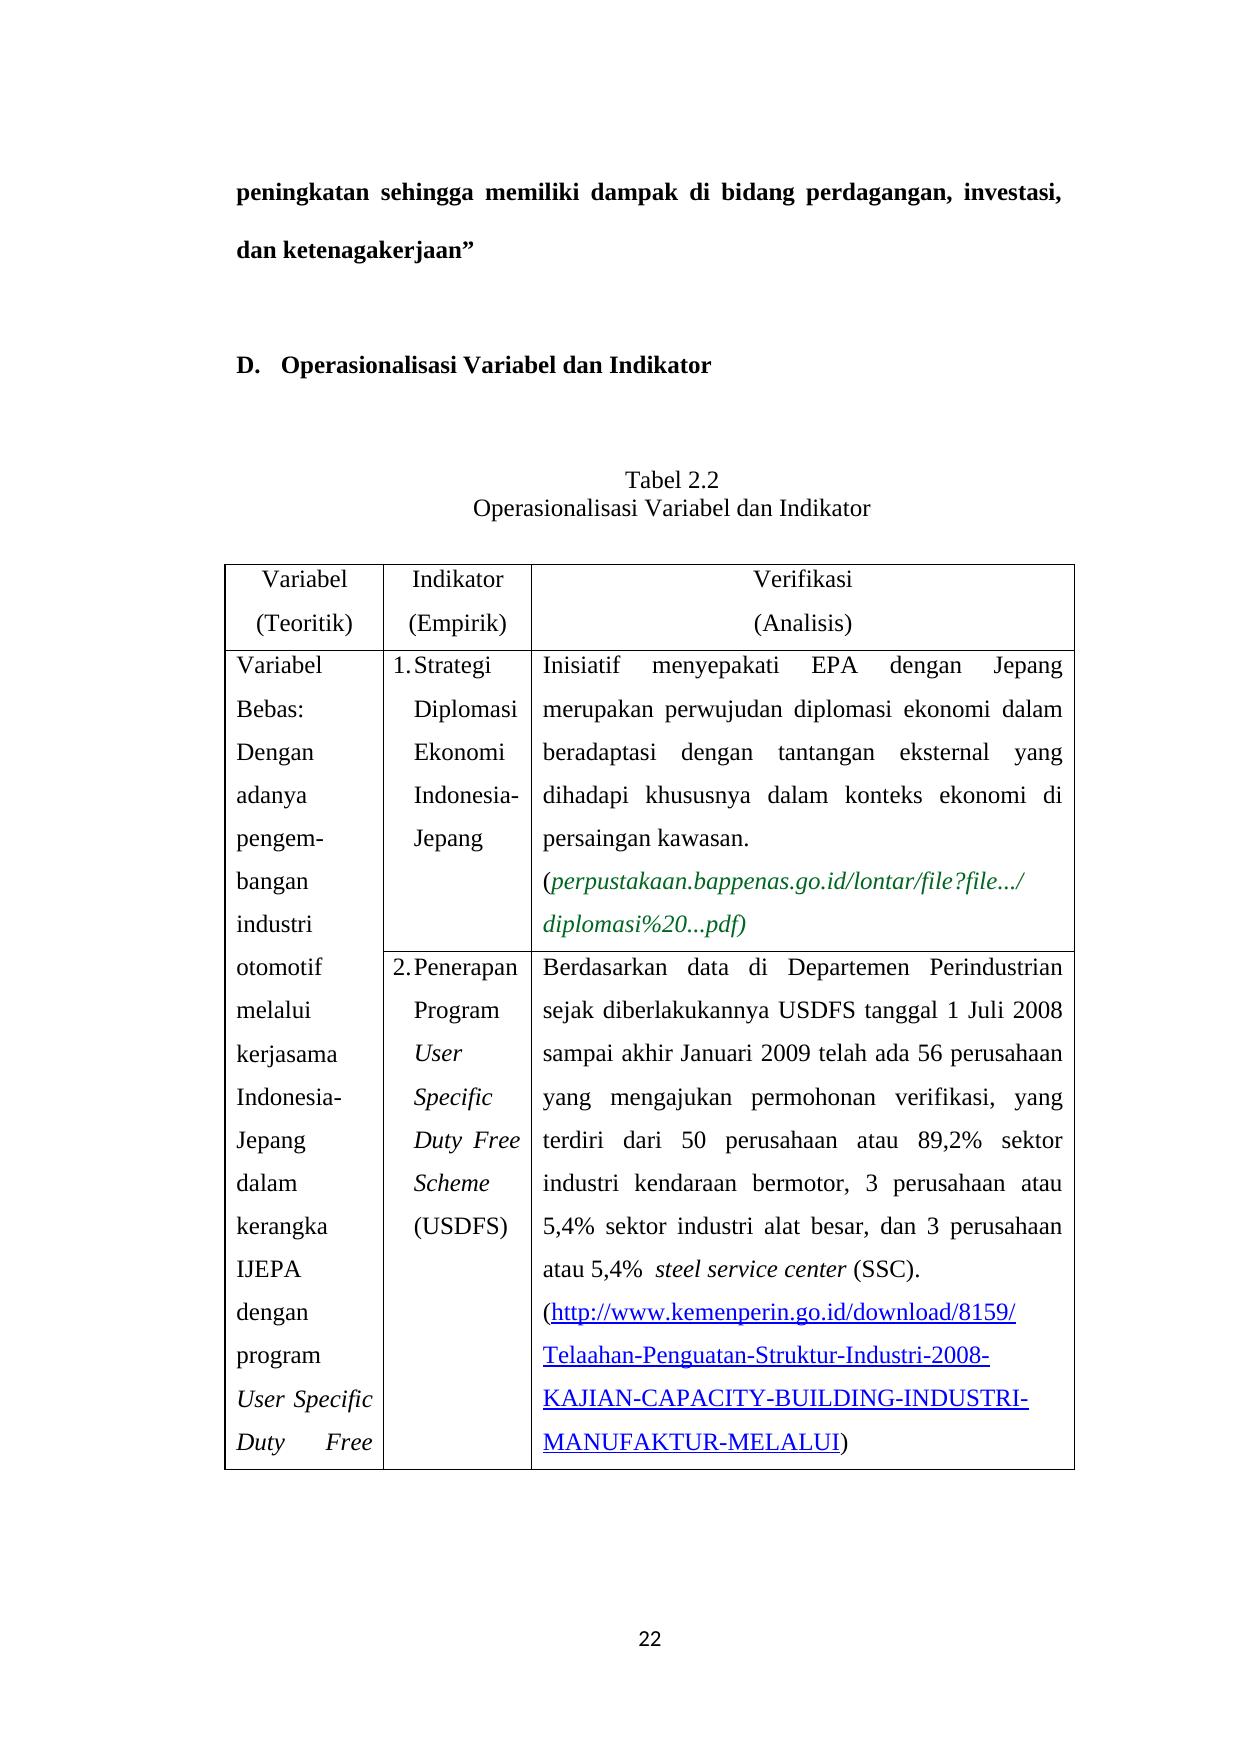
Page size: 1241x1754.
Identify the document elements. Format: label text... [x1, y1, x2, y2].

table_cell Inisiatif menyepakati EPA dengan Jepang merupakan perwujudan diplomasi ekonomi dalam beradaptasi dengan tantangan eksternal yang dihadapi khususnya dalam konteks ekonomi di persaingan kawasan. (perpustakaan.bappenas.go.id/lontar/file?file.../diplomasi%20...pdf) [532, 651, 1074, 951]
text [236, 177, 1063, 263]
list Tabel 2.2 [281, 465, 1063, 493]
table_header Verifikasi (Analisis) [532, 565, 1074, 649]
subtitle Operasionalisasi Variabel dan Indikator [236, 350, 1063, 378]
table_cell Penerapan Program User Specific Duty Free Scheme (USDFS) [384, 952, 531, 1468]
table_cell Variabel Bebas: Dengan adanya pengem-bangan industri otomotif melalui kerjasama Indonesia-Jepang dalam kerangka IJEPA dengan program User Specific Duty Free Scheme (USDFS) dan Manufactur-ing Industry Development Center (MIDEC) [226, 651, 383, 1468]
table_header Indikator (Empirik) [384, 565, 531, 649]
table_cell Strategi Diplomasi Ekonomi Indonesia-Jepang [384, 651, 531, 951]
list Operasionalisasi Variabel dan Indikator [281, 493, 1063, 522]
table_cell Berdasarkan data di Departemen Perindustrian sejak diberlakukannya USDFS tanggal 1 Juli 2008 sampai akhir Januari 2009 telah ada 56 perusahaan yang mengajukan permohonan verifikasi, yang terdiri dari 50 perusahaan atau 89,2% sektor industri kendaraan bermotor, 3 perusahaan atau 5,4% sektor industri alat besar, dan 3 perusahaan atau 5,4% steel service center (SSC). (http://www.kemenperin.go.id/download/8159/Telaahan-Penguatan-Struktur-Industri-2008-KAJIAN-CAPACITY-BUILDING-INDUSTRI-MANUFAKTUR-MELALUI) [532, 952, 1074, 1468]
table_header Variabel (Teoritik) [226, 565, 383, 649]
